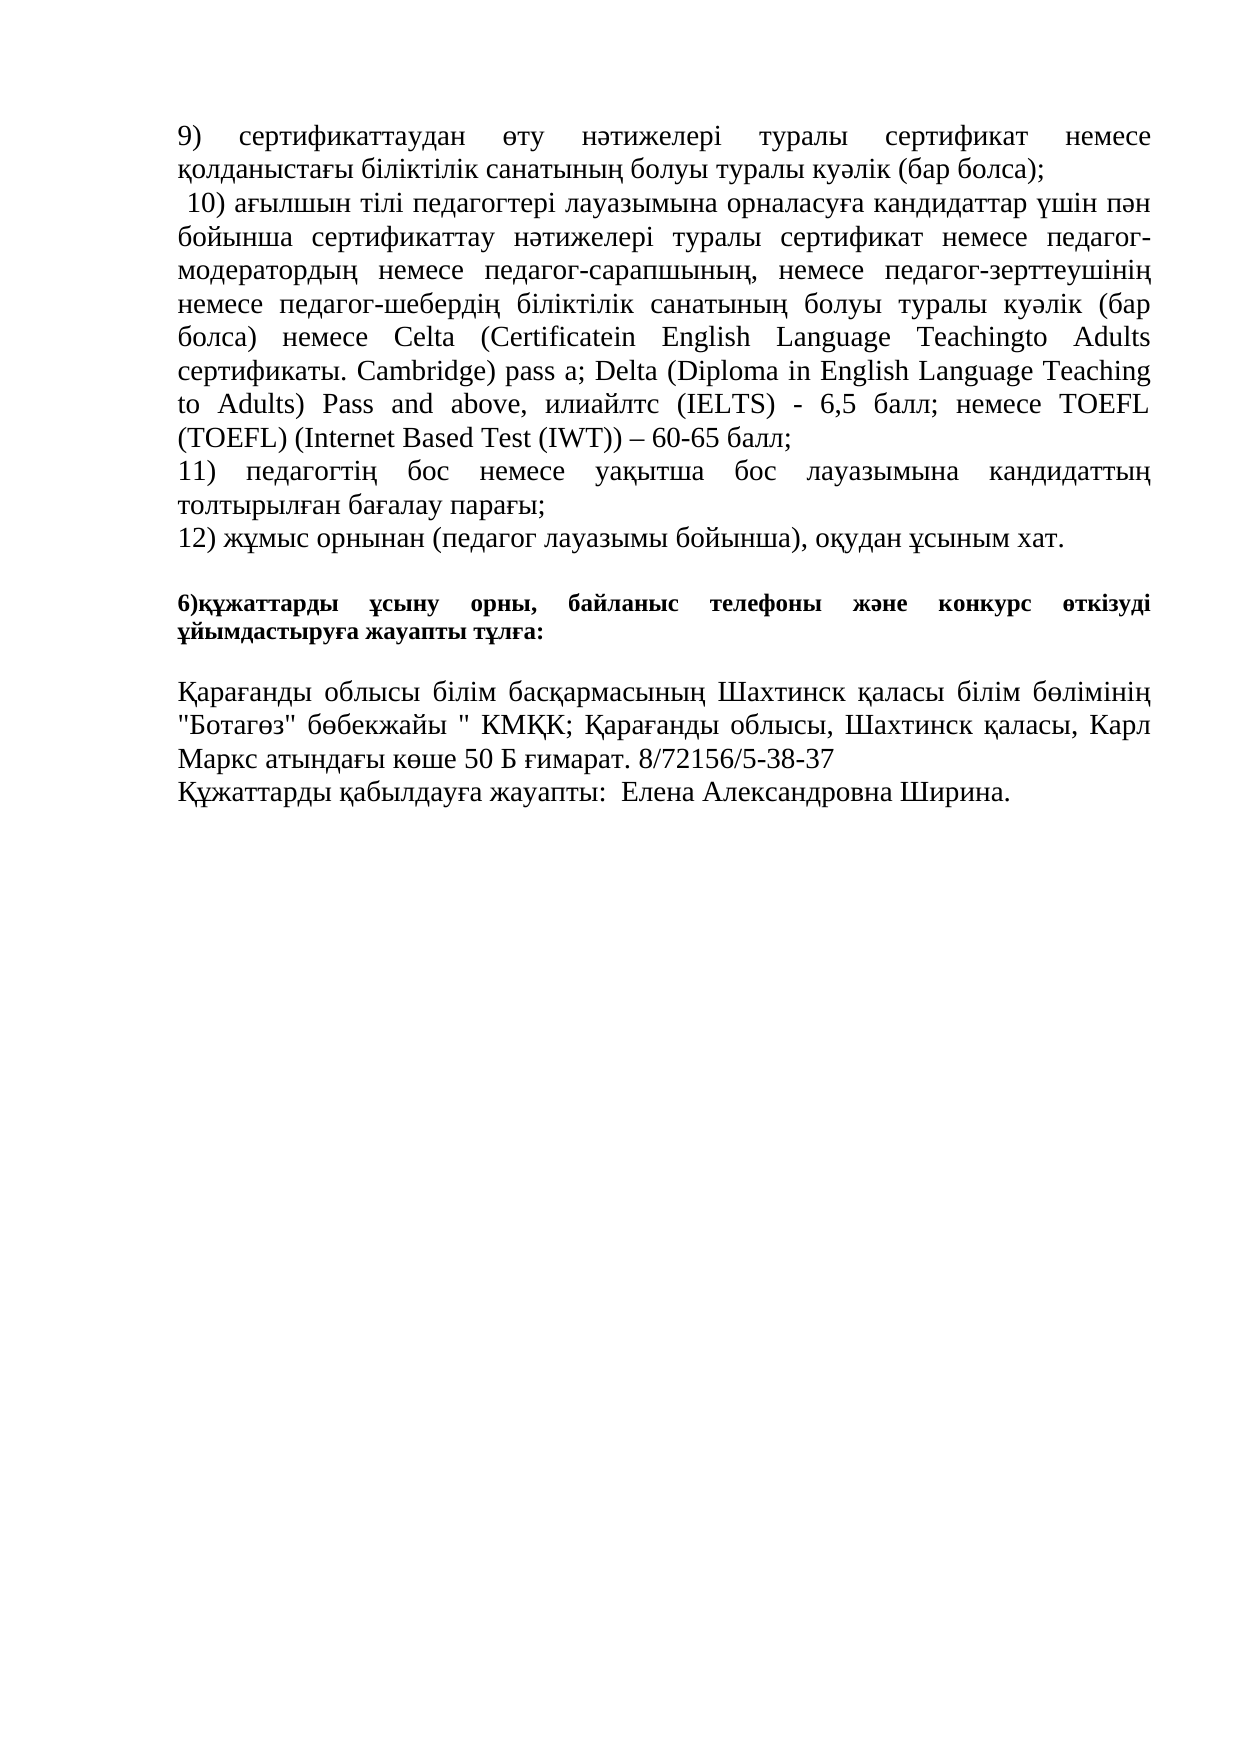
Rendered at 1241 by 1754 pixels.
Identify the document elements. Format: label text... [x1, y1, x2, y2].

text 10) ағылшын тілі педагогтері лауазымына орналасуға кандидаттар үшін пән бойынша сертификаттау нәтижелері туралы сертификат немесе педагог-модератордың немесе педагог-сарапшының, немесе педагог-зерттеушінің немесе педагог-шебердің біліктілік санатының болуы туралы куәлік (бар болса) немесе Celta (Certificatein English Language Teachingto Adults сертификаты. Cambridge) pass a; Delta (Diploma in English Language Teaching to Adults) Pass and above, илиайлтс (IELTS) - 6,5 балл; немесе TOEFL (TOEFL) (Internet Based Test (IWT)) – 60-65 балл; [177, 185, 1152, 453]
text Құжаттарды қабылдауға жауапты: Елена Александровна Ширина. [177, 774, 1152, 808]
text Қарағанды облысы білім басқармасының Шахтинск қаласы білім бөлімінің "Ботагөз" бөбекжайы " КМҚК; Қарағанды облысы, Шахтинск қаласы, Карл Маркс атындағы көше 50 Б ғимарат. 8/72156/5-38-37 [177, 674, 1152, 774]
text 9) сертификаттаудан өту нәтижелері туралы сертификат немесе қолданыстағы біліктілік санатының болуы туралы куәлік (бар болса); [177, 118, 1152, 185]
text 12) жұмыс орнынан (педагог лауазымы бойынша), оқудан ұсыным хат. [177, 521, 1152, 554]
text 6)құжаттарды ұсыну орны, байланыс телефоны және конкурс өткізуді ұйымдастыруға жауапты тұлға: [177, 588, 1152, 645]
text 11) педагогтің бос немесе уақытша бос лауазымына кандидаттың толтырылған бағалау парағы; [177, 453, 1152, 521]
